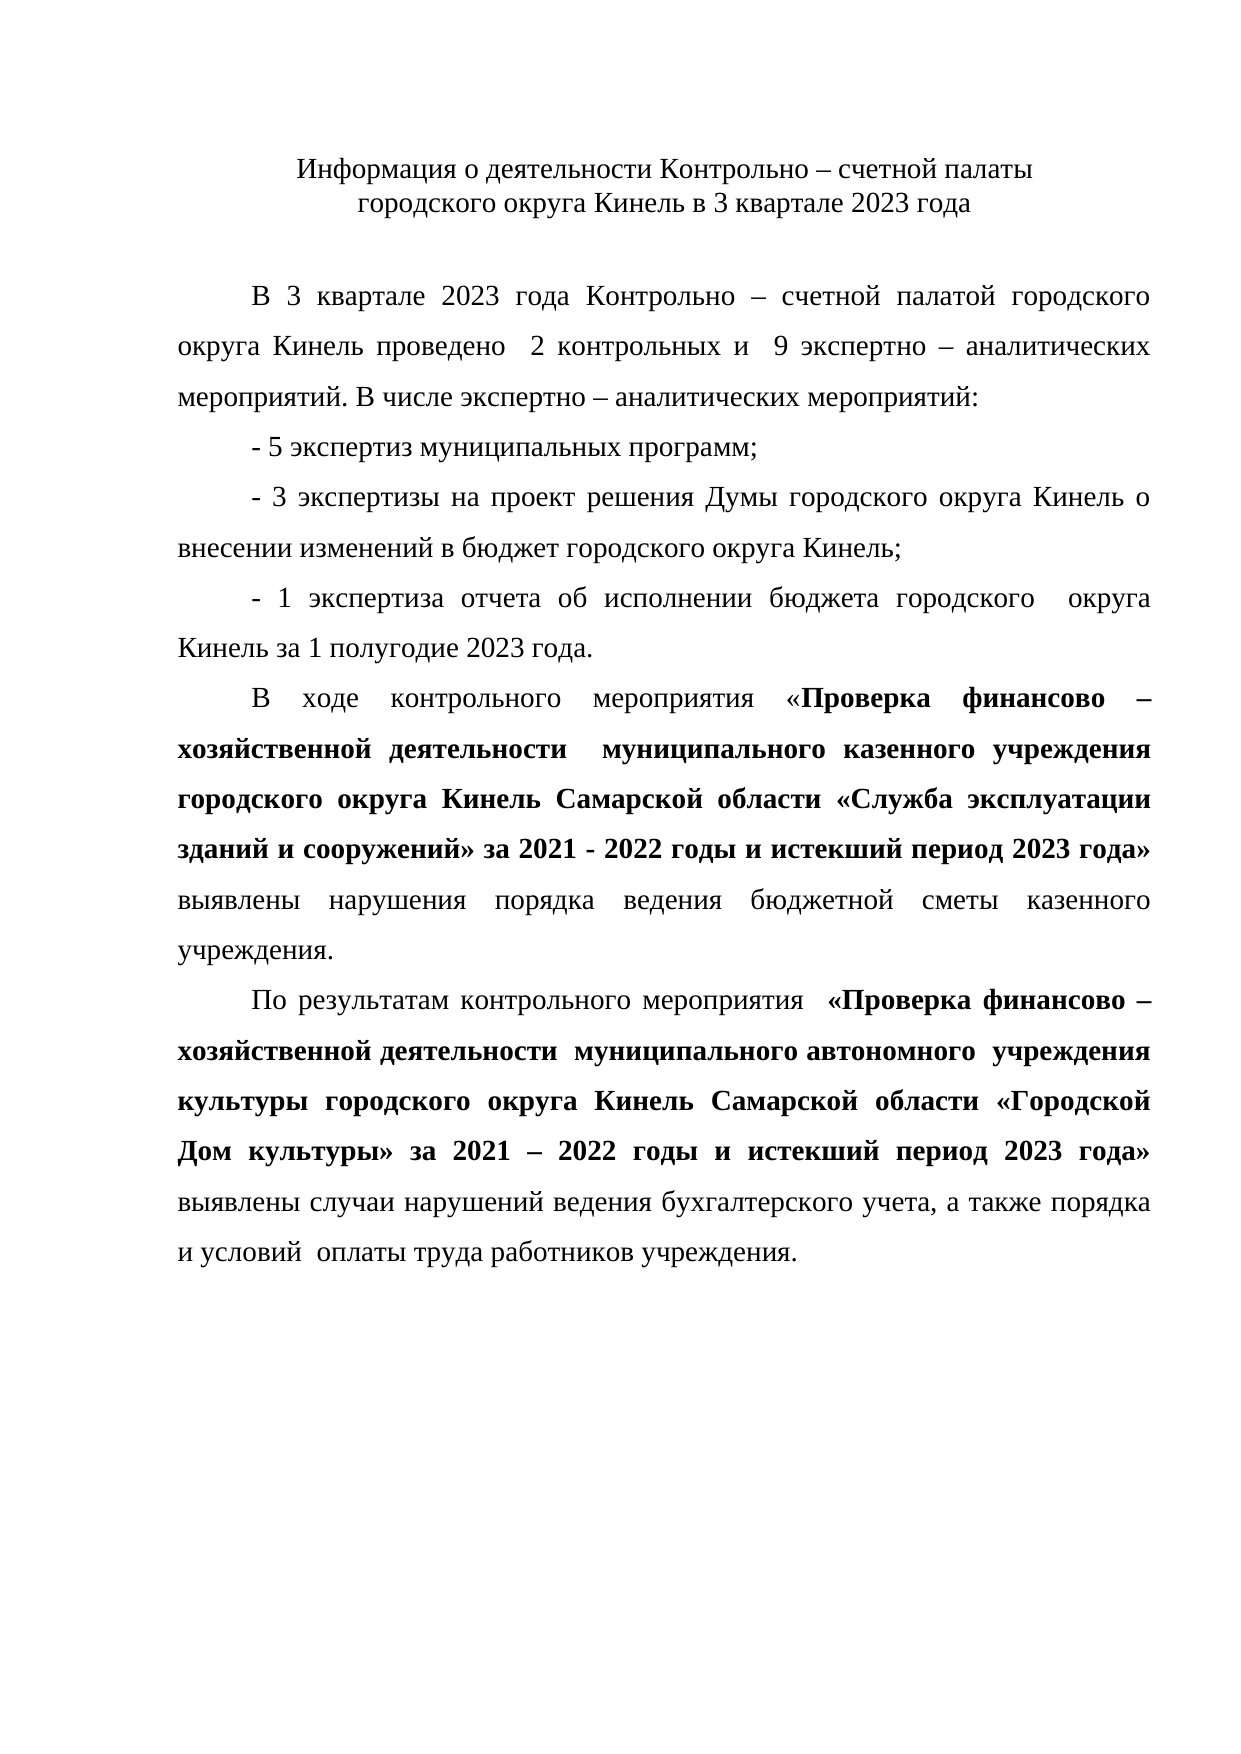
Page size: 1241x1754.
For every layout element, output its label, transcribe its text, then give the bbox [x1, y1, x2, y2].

text - 1 экспертиза отчета об исполнении бюджета городского округа Кинель за 1 полугодие 2023 года. [177, 580, 1152, 664]
text городского округа Кинель в 3 квартале 2023 года [177, 185, 1152, 219]
text По результатам контрольного мероприятия «Проверка финансово – хозяйственной деятельности муниципального автономного учреждения культуры городского округа Кинель Самарской области «Городской Дом культуры» за 2021 – 2022 годы и истекший период 2023 года» выявлены случаи нарушений ведения бухгалтерского учета, а также порядка и условий оплаты труда работников учреждения. [177, 982, 1152, 1268]
text - 3 экспертизы на проект решения Думы городского округа Кинель о внесении изменений в бюджет городского округа Кинель; [177, 479, 1152, 563]
text В 3 квартале 2023 года Контрольно – счетной палатой городского округа Кинель проведено 2 контрольных и 9 экспертно – аналитических мероприятий. В числе экспертно – аналитических мероприятий: [177, 278, 1152, 412]
text В ходе контрольного мероприятия «Проверка финансово – хозяйственной деятельности муниципального казенного учреждения городского округа Кинель Самарской области «Служба эксплуатации зданий и сооружений» за 2021 - 2022 годы и истекший период 2023 года» выявлены нарушения порядка ведения бюджетной сметы казенного учреждения. [177, 681, 1152, 966]
text - 5 экспертиз муниципальных программ; [177, 429, 1152, 463]
text Информация о деятельности Контрольно – счетной палаты [177, 152, 1152, 185]
